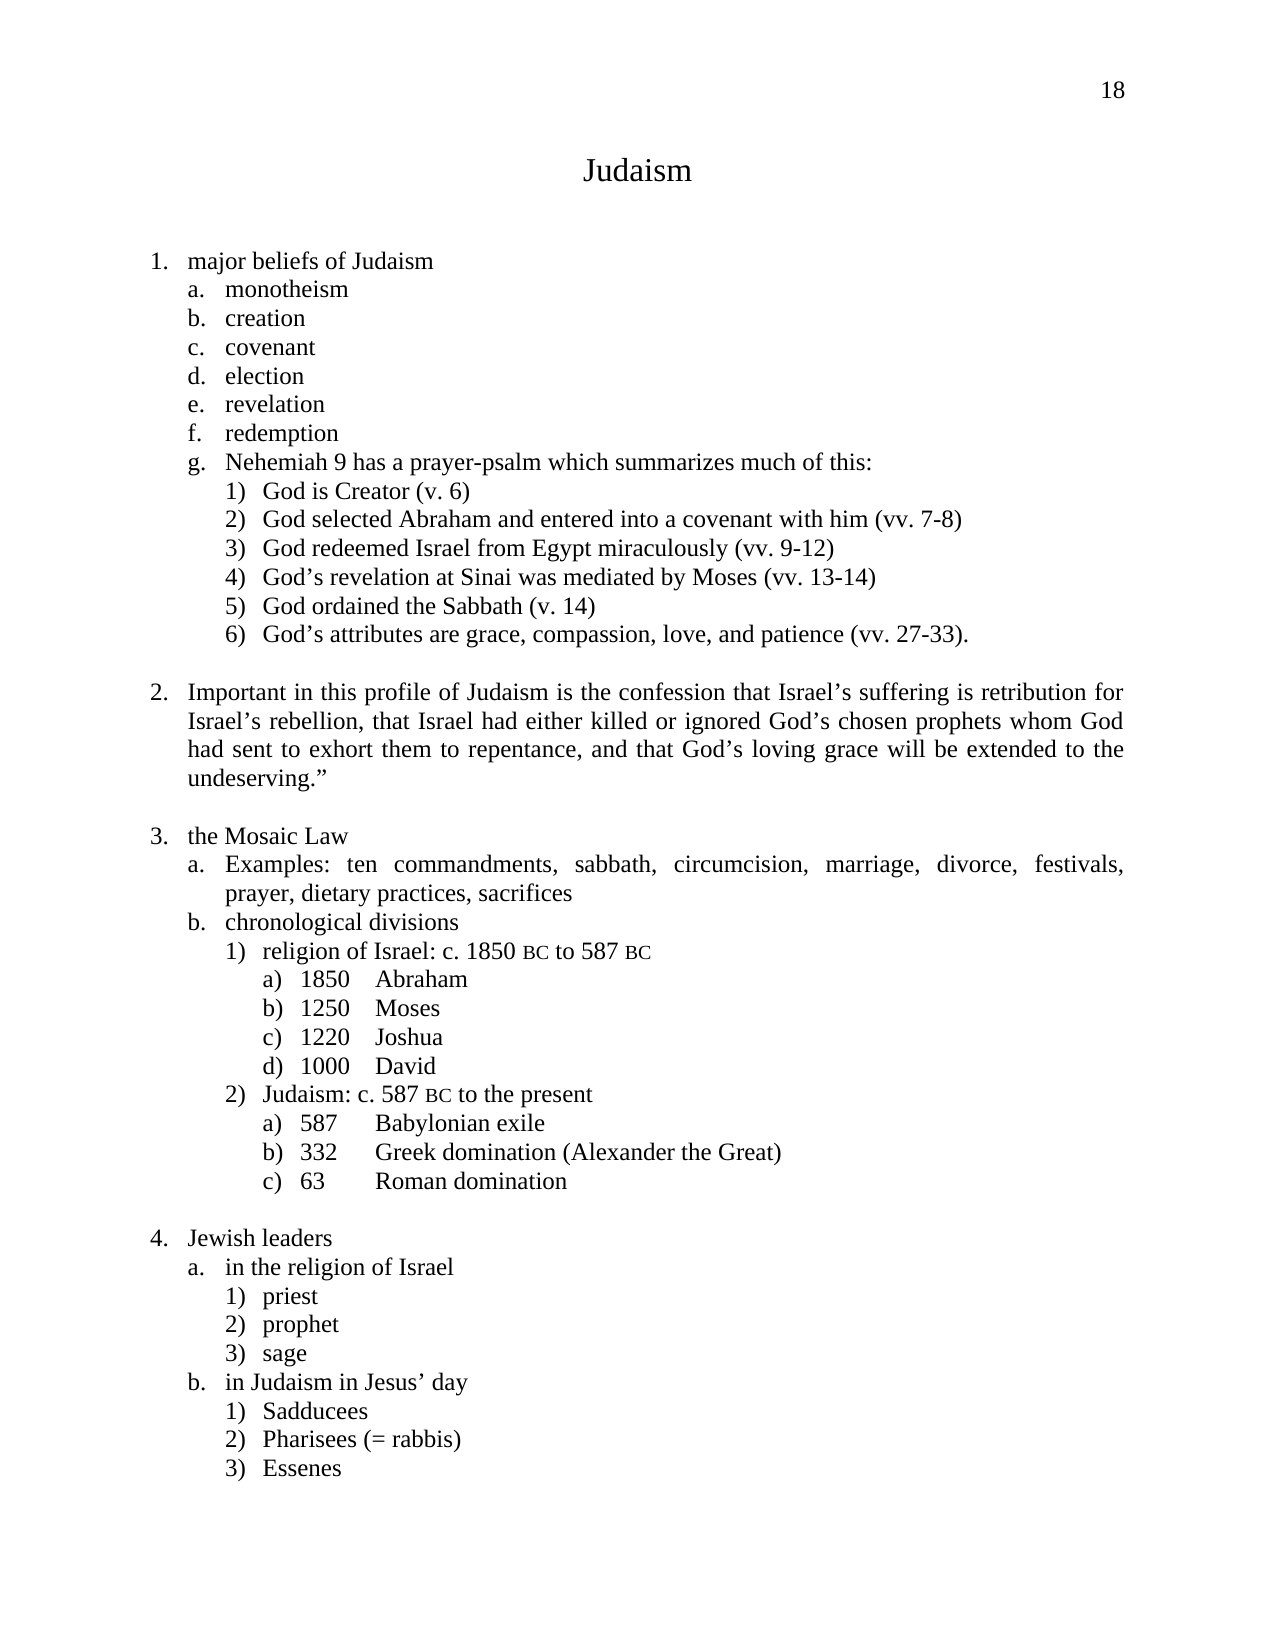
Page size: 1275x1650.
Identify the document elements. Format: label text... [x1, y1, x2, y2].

list Jewish leaders [150, 1223, 1125, 1252]
list God redeemed Israel from Egypt miraculously (vv. 9-12) [225, 533, 1125, 562]
list major beliefs of Judaism [150, 246, 1125, 274]
list monotheism [187, 274, 1125, 303]
list the Mosaic Law [150, 821, 1125, 849]
list Examples: ten commandments, sabbath, circumcision, marriage, divorce, festivals, prayer, dietary practices, sacrifices [187, 849, 1125, 907]
list Judaism: c. 587 bc to the present [225, 1079, 1125, 1108]
list Sadducees [225, 1396, 1125, 1424]
list election [187, 361, 1125, 389]
list priest [225, 1281, 1125, 1309]
list Essenes [225, 1453, 1125, 1482]
list God selected Abraham and entered into a covenant with him (vv. 7-8) [225, 504, 1125, 533]
list chronological divisions [187, 907, 1125, 936]
list 1250 Moses [262, 993, 1125, 1022]
list redemption [187, 418, 1125, 447]
list 63 Roman domination [262, 1166, 1125, 1194]
list covenant [187, 332, 1125, 361]
list Important in this profile of Judaism is the confession that Israel’s suffering is retribution for Israel’s rebellion, that Israel had either killed or ignored God’s chosen prophets whom God had sent to exhort them to repentance, and that God’s loving grace will be extended to the undeserving.” [150, 677, 1125, 792]
list God’s attributes are grace, compassion, love, and patience (vv. 27-33). [225, 619, 1125, 648]
list creation [187, 303, 1125, 332]
list God ordained the Sabbath (v. 14) [225, 591, 1125, 619]
subtitle Judaism [150, 150, 1125, 188]
list revelation [187, 389, 1125, 418]
list God’s revelation at Sinai was mediated by Moses (vv. 13-14) [225, 562, 1125, 591]
list in the religion of Israel [187, 1252, 1125, 1281]
list Pharisees (= rabbis) [225, 1424, 1125, 1453]
list 587 Babylonian exile [262, 1108, 1125, 1137]
list prophet [225, 1309, 1125, 1338]
list 1220 Joshua [262, 1022, 1125, 1051]
list God is Creator (v. 6) [225, 476, 1125, 504]
list Nehemiah 9 has a prayer-psalm which summarizes much of this: [187, 447, 1125, 476]
list sage [225, 1338, 1125, 1367]
list 1850 Abraham [262, 964, 1125, 993]
list religion of Israel: c. 1850 bc to 587 bc [225, 936, 1125, 964]
list 1000 David [262, 1051, 1125, 1079]
list in Judaism in Jesus’ day [187, 1367, 1125, 1396]
list 332 Greek domination (Alexander the Great) [262, 1137, 1125, 1166]
